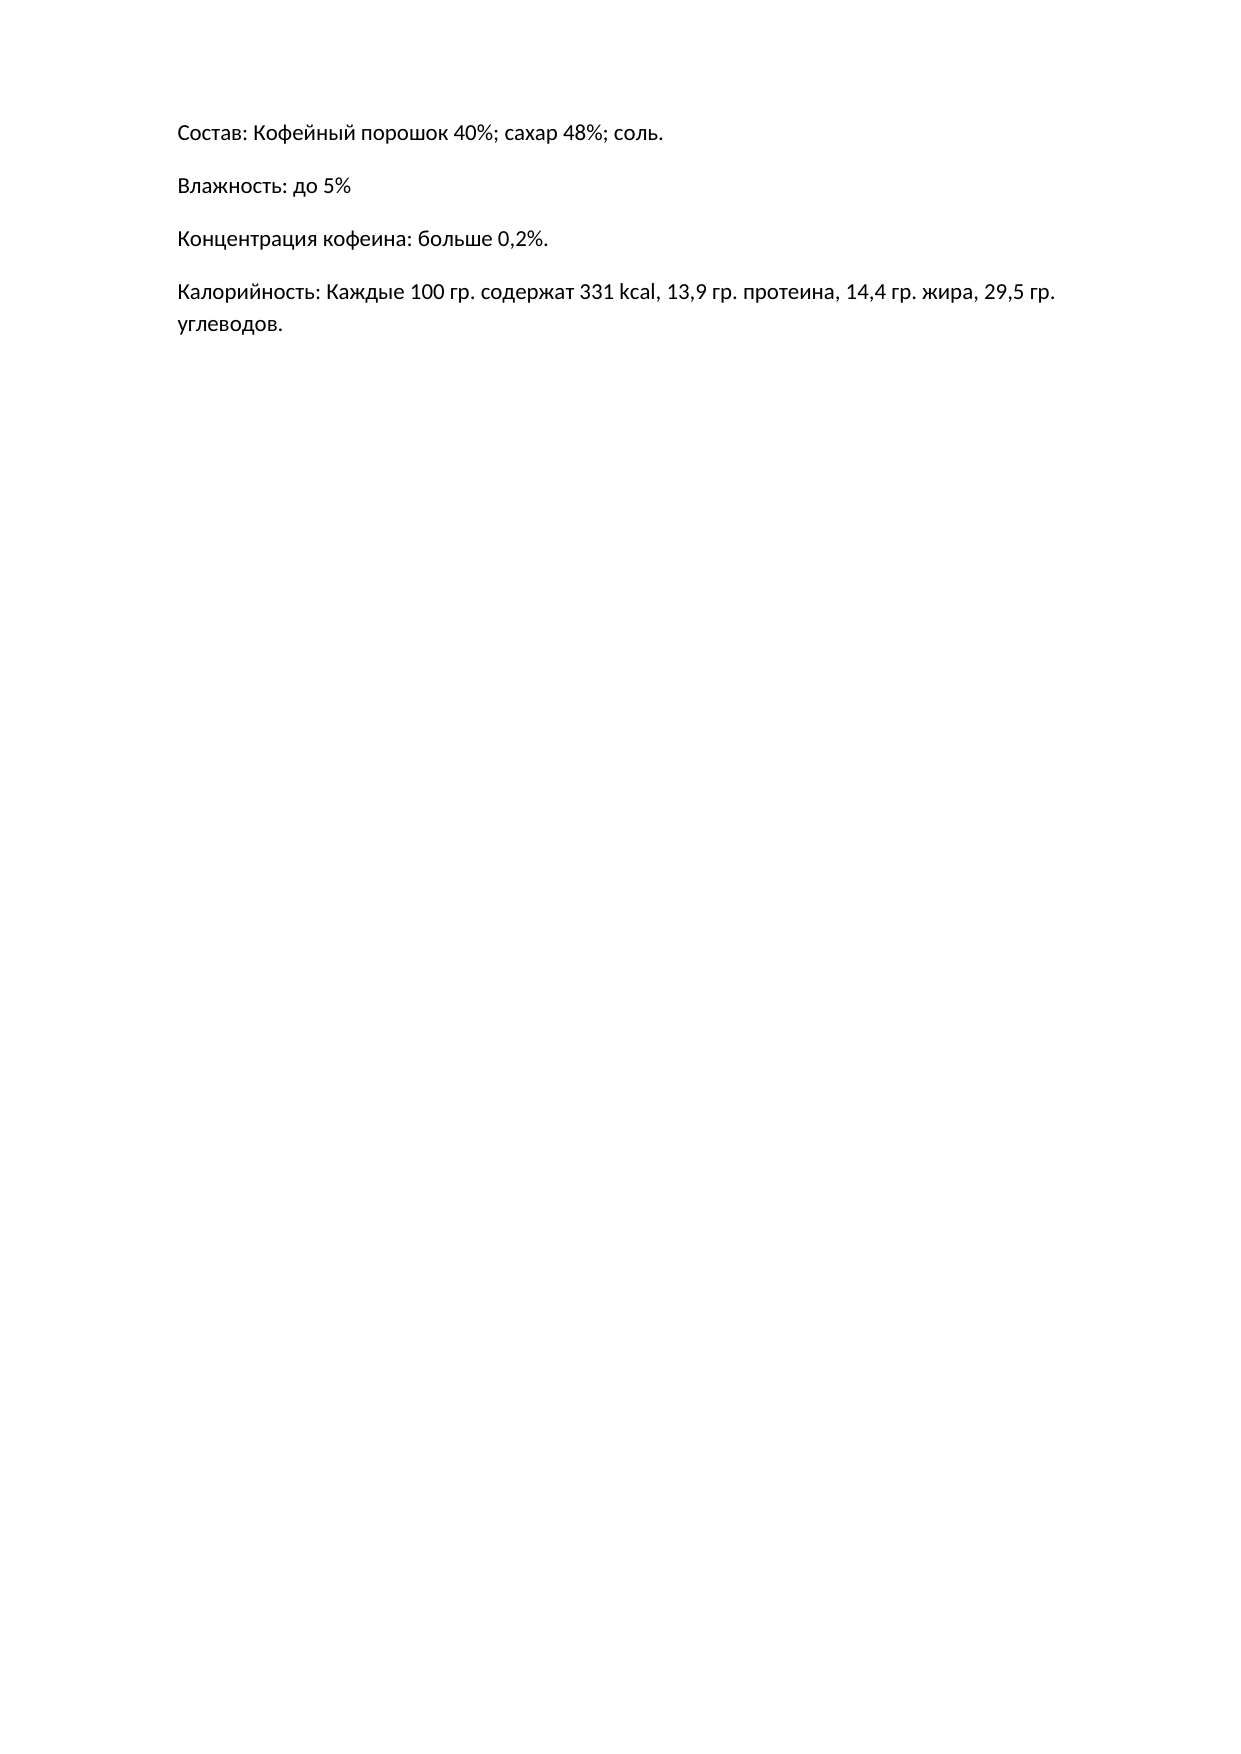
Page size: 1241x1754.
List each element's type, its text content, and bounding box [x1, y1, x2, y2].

text Калорийность: Каждые 100 гр. содержат 331 kcal, 13,9 гр. протеина, 14,4 гр. жира, 29,5 гр. углеводов. [177, 277, 1152, 337]
text Состав: Кофейный порошок 40%; сахар 48%; соль. [177, 118, 1152, 146]
text Влажность: до 5% [177, 171, 1152, 199]
text Концентрация кофеина: больше 0,2%. [177, 224, 1152, 252]
